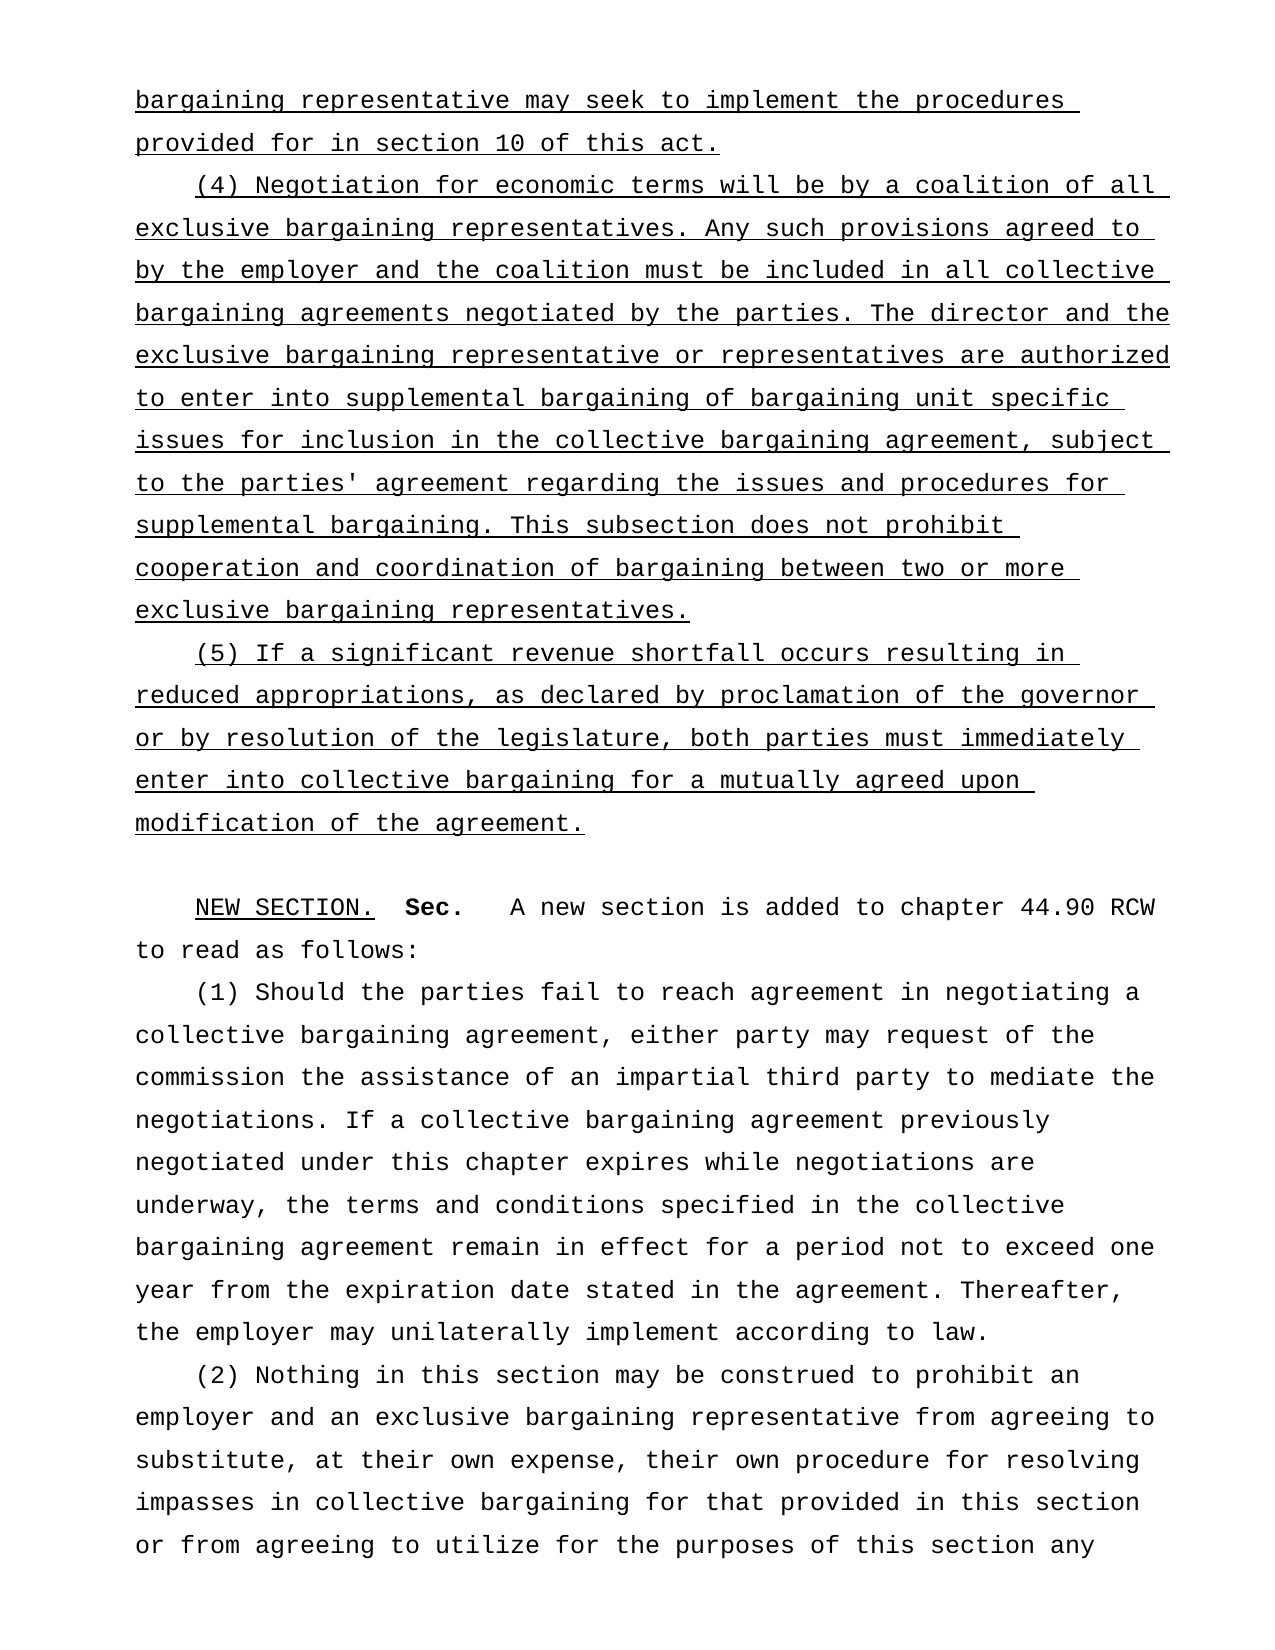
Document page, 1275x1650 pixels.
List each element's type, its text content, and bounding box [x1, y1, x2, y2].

text (5) If a significant revenue shortfall occurs resulting in reduced appropriations, as declared by proclamation of the governor or by resolution of the legislature, both parties must immediately enter into collective bargaining for a mutually agreed upon modification of the agreement. [135, 627, 1170, 840]
text NEW SECTION. Sec. A new section is added to chapter 44.90 RCW to read as follows: [135, 882, 1170, 967]
text (1) Should the parties fail to reach agreement in negotiating a collective bargaining agreement, either party may request of the commission the assistance of an impartial third party to mediate the negotiations. If a collective bargaining agreement previously negotiated under this chapter expires while negotiations are underway, the terms and conditions specified in the collective bargaining agreement remain in effect for a period not to exceed one year from the expiration date stated in the agreement. Thereafter, the employer may unilaterally implement according to law. [135, 967, 1170, 1349]
text (4) Negotiation for economic terms will be by a coalition of all exclusive bargaining representatives. Any such provisions agreed to by the employer and the coalition must be included in all collective bargaining agreements negotiated by the parties. The director and the exclusive bargaining representative or representatives are authorized to enter into supplemental bargaining of bargaining unit specific issues for inclusion in the collective bargaining agreement, subject to the parties' agreement regarding the issues and procedures for supplemental bargaining. This subsection does not prohibit cooperation and coordination of bargaining between two or more exclusive bargaining representatives. [135, 283, 1170, 324]
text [135, 75, 1170, 160]
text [135, 1349, 1170, 1562]
text (4) Negotiation for economic terms will be by a coalition of all exclusive bargaining representatives. Any such provisions agreed to by the employer and the coalition must be included in all collective bargaining agreements negotiated by the parties. The director and the exclusive bargaining representative or representatives are authorized to enter into supplemental bargaining of bargaining unit specific issues for inclusion in the collective bargaining agreement, subject to the parties' agreement regarding the issues and procedures for supplemental bargaining. This subsection does not prohibit cooperation and coordination of bargaining between two or more exclusive bargaining representatives. [135, 368, 1170, 451]
text (4) Negotiation for economic terms will be by a coalition of all exclusive bargaining representatives. Any such provisions agreed to by the employer and the coalition must be included in all collective bargaining agreements negotiated by the parties. The director and the exclusive bargaining representative or representatives are authorized to enter into supplemental bargaining of bargaining unit specific issues for inclusion in the collective bargaining agreement, subject to the parties' agreement regarding the issues and procedures for supplemental bargaining. This subsection does not prohibit cooperation and coordination of bargaining between two or more exclusive bargaining representatives. [135, 325, 1170, 366]
text (4) Negotiation for economic terms will be by a coalition of all exclusive bargaining representatives. Any such provisions agreed to by the employer and the coalition must be included in all collective bargaining agreements negotiated by the parties. The director and the exclusive bargaining representative or representatives are authorized to enter into supplemental bargaining of bargaining unit specific issues for inclusion in the collective bargaining agreement, subject to the parties' agreement regarding the issues and procedures for supplemental bargaining. This subsection does not prohibit cooperation and coordination of bargaining between two or more exclusive bargaining representatives. [135, 160, 1170, 281]
text (4) Negotiation for economic terms will be by a coalition of all exclusive bargaining representatives. Any such provisions agreed to by the employer and the coalition must be included in all collective bargaining agreements negotiated by the parties. The director and the exclusive bargaining representative or representatives are authorized to enter into supplemental bargaining of bargaining unit specific issues for inclusion in the collective bargaining agreement, subject to the parties' agreement regarding the issues and procedures for supplemental bargaining. This subsection does not prohibit cooperation and coordination of bargaining between two or more exclusive bargaining representatives. [135, 453, 1170, 627]
